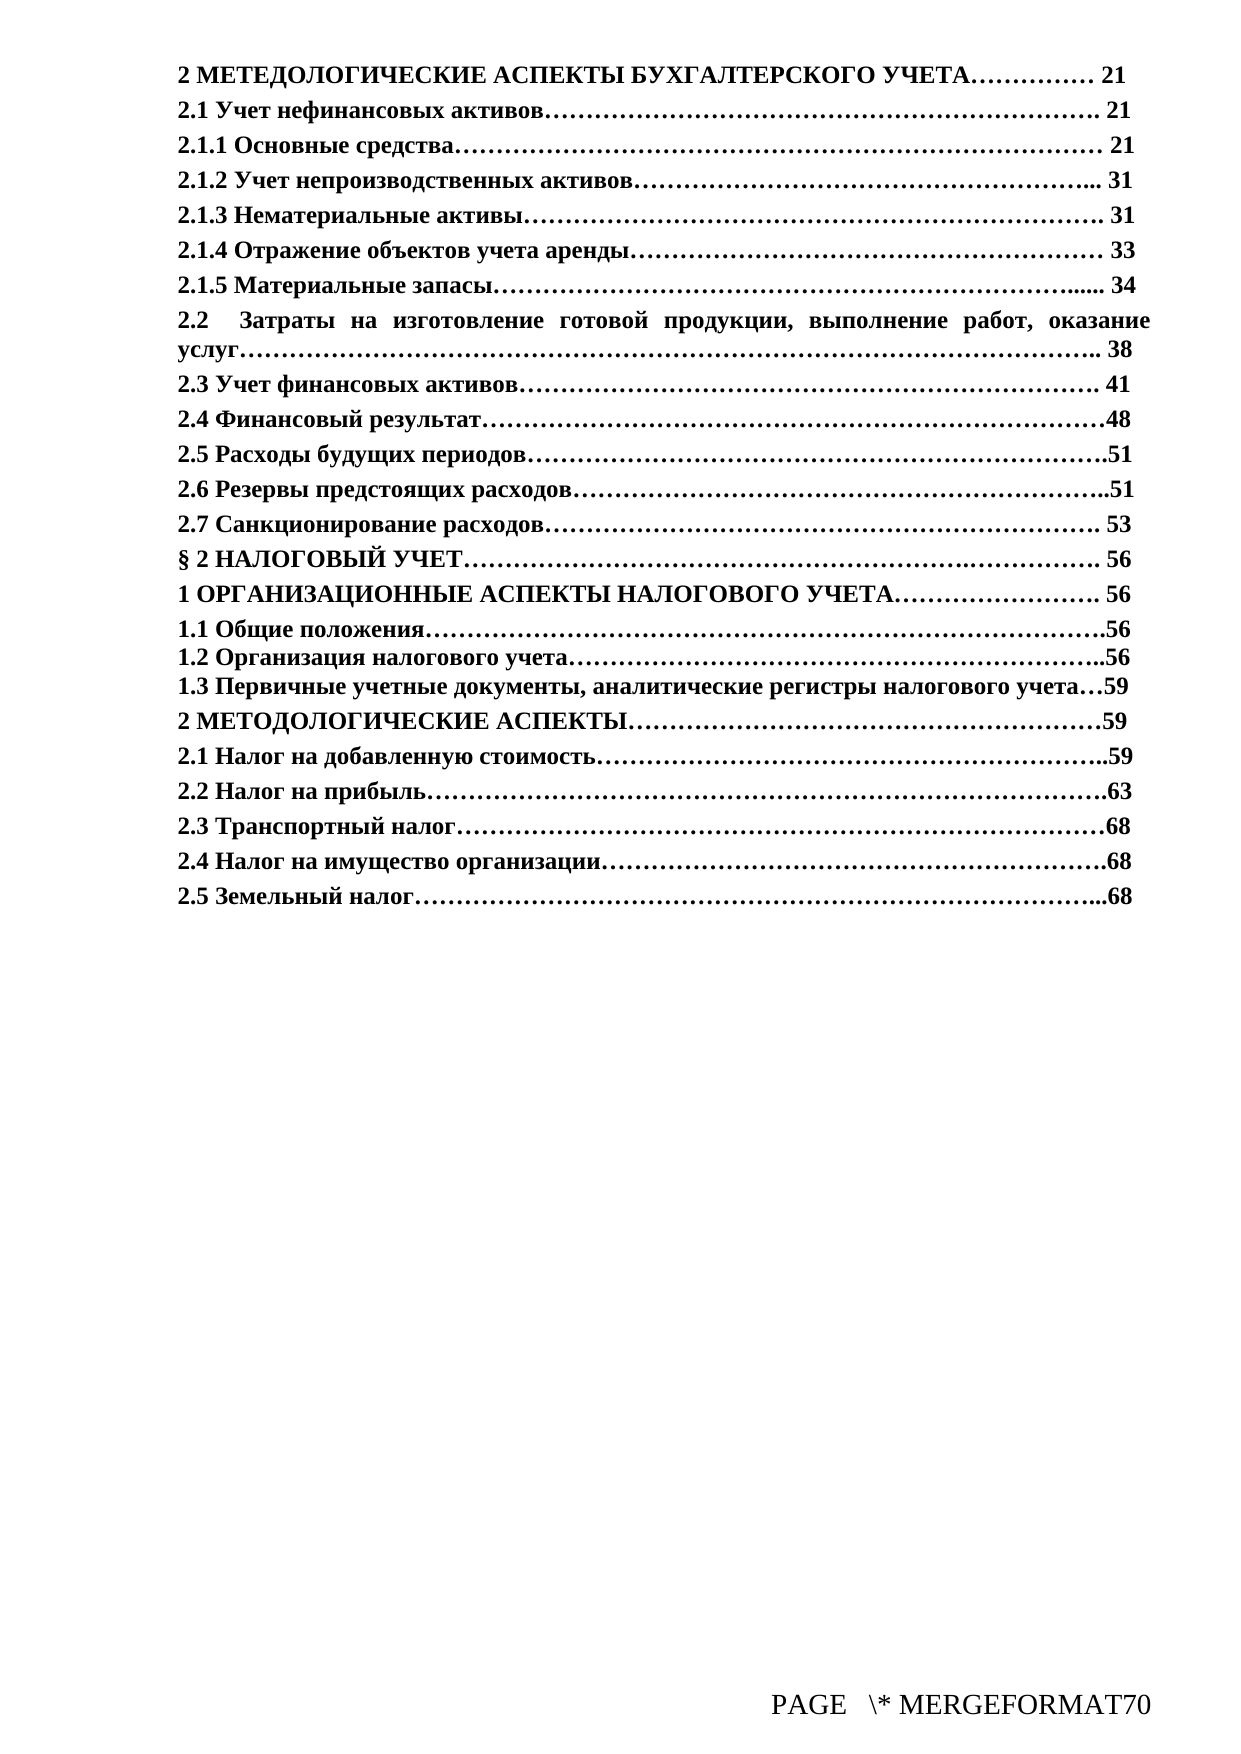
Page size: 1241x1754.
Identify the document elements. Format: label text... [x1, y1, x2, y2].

list Организация налогового учета………………………………………………………..56 [177, 642, 1152, 671]
text 2.1 Налог на добавленную стоимость……………………………………………………..59 [177, 741, 1152, 770]
list Первичные учетные документы, аналитические регистры налогового учета…59 [177, 671, 1152, 700]
text 2.2 Налог на прибыль……………………………………………………………………….63 [177, 776, 1152, 805]
text 2.3 Учет финансовых активов……………………………………………………………. 41 [177, 369, 1152, 397]
text 2 МЕТЕДОЛОГИЧЕСКИЕ АСПЕКТЫ БУХГАЛТЕРСКОГО УЧЕТА…………… 21 [103, 60, 1152, 89]
text § 2 НАЛОГОВЫЙ УЧЕТ…………………………………………………….……………. 56 [177, 544, 1152, 572]
text 2.2 Затраты на изготовление готовой продукции, выполнение работ, оказание услуг………………………………………………………………………………………….. 38 [177, 305, 1152, 362]
list Общие положения……………………………………………………………………….56 [177, 614, 1152, 642]
text 2.1 Учет нефинансовых активов…………………………………………………………. 21 [103, 95, 1152, 124]
text 2.1.1 Основные средства…………………………………………………………………… 21 [103, 130, 1152, 159]
text 2.3 Транспортный налог……………………………………………………………………68 [177, 811, 1152, 840]
text 2.1.5 Материальные запасы……………………………………………………………...... 34 [103, 270, 1152, 299]
text 2.4 Финансовый результат…………………………………………………………………48 [177, 404, 1152, 432]
text 2.5 Расходы будущих периодов…………………………………………………………….51 [177, 439, 1152, 467]
text 2.4 Налог на имущество организации…………………………………………………….68 [177, 846, 1152, 875]
text 2.1.3 Нематериальные активы……………………………………………………………. 31 [103, 200, 1152, 229]
text 2 МЕТОДОЛОГИЧЕСКИЕ АСПЕКТЫ…………………………………………………59 [177, 706, 1152, 735]
text 2.7 Санкционирование расходов…………………………………………………………. 53 [177, 509, 1152, 537]
text 2.5 Земельный налог………………………………………………………………………...68 [177, 881, 1152, 910]
text 2.6 Резервы предстоящих расходов………………………………………………………..51 [177, 474, 1152, 502]
text 2.1.4 Отражение объектов учета аренды………………………………………………… 33 [103, 235, 1152, 264]
text 2.1.2 Учет непроизводственных активов………………………………………………... 31 [103, 165, 1152, 194]
text 1 ОРГАНИЗАЦИОННЫЕ АСПЕКТЫ НАЛОГОВОГО УЧЕТА……………………. 56 [177, 579, 1152, 607]
